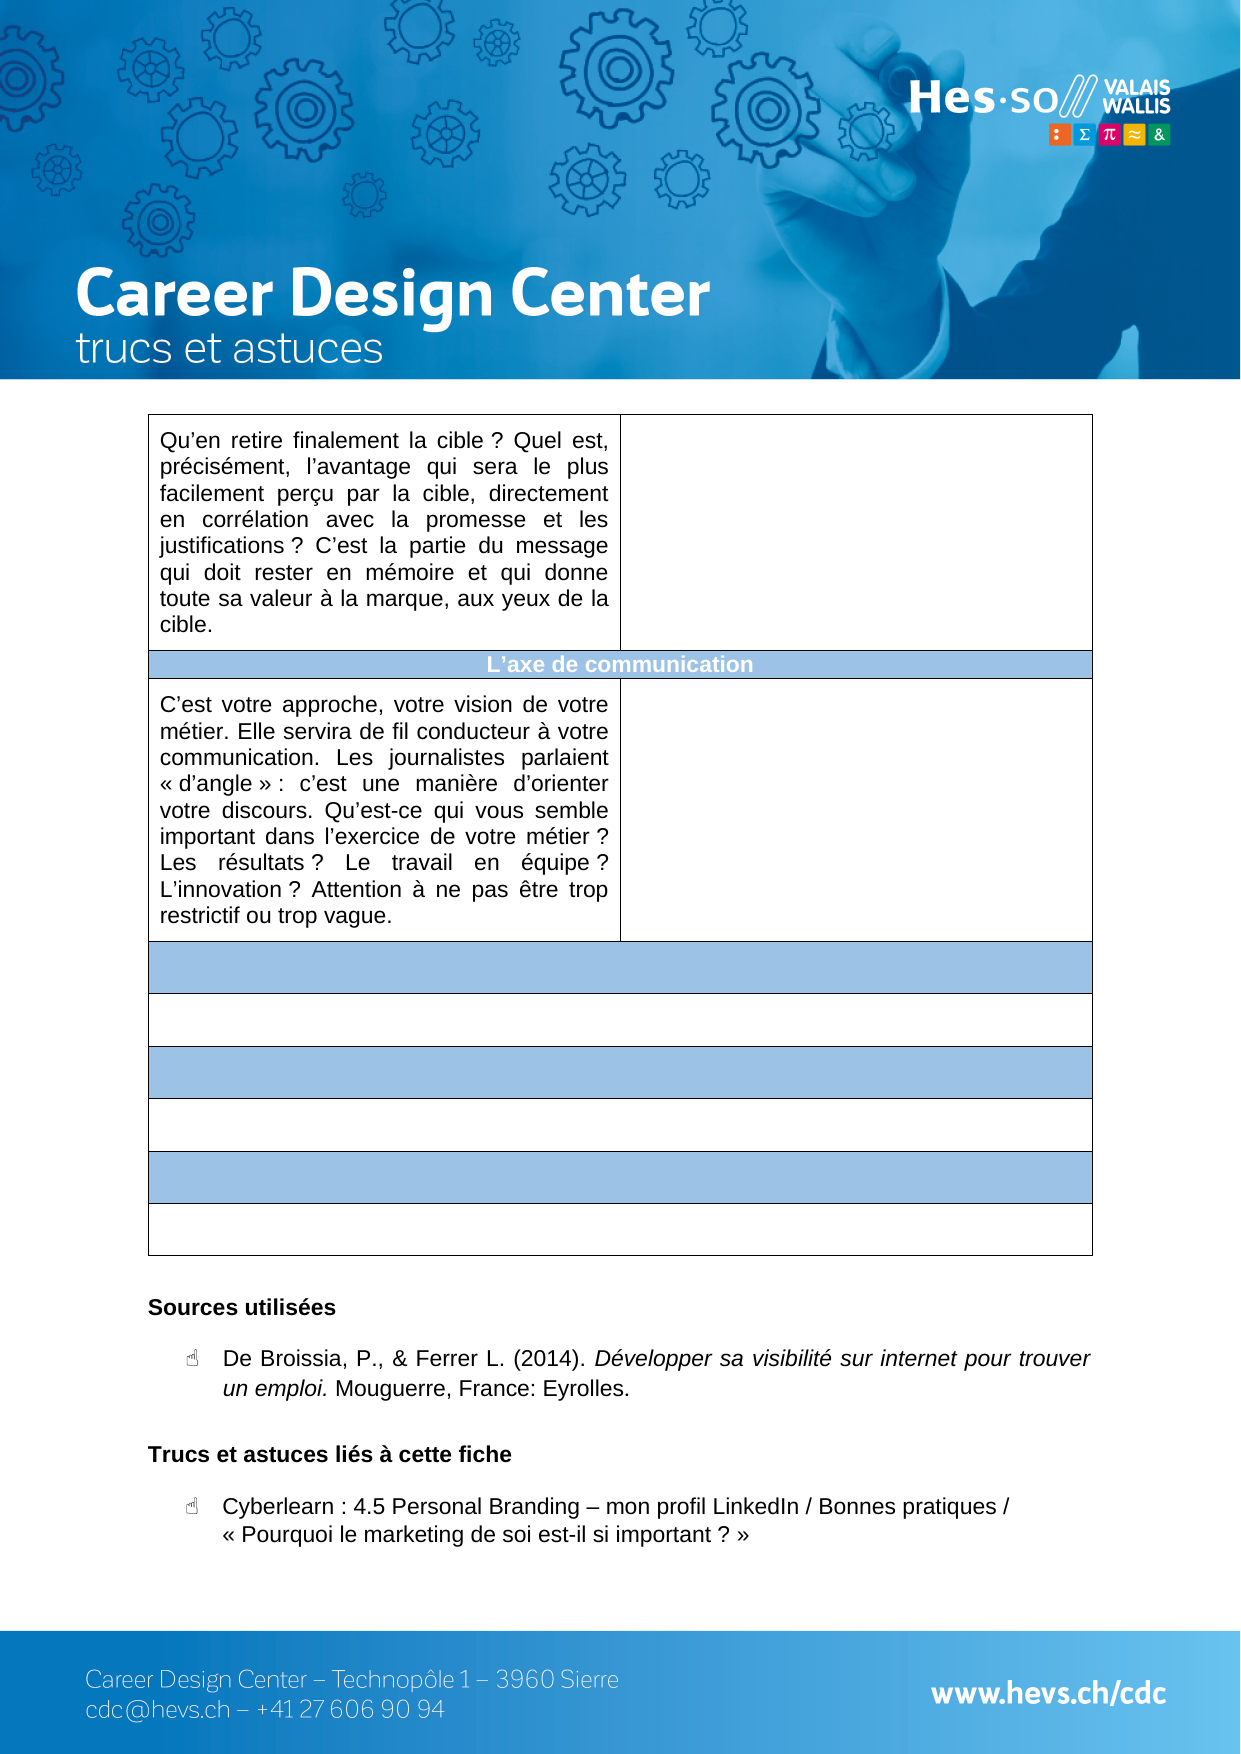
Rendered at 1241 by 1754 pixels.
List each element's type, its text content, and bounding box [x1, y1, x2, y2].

table_cell [149, 994, 1092, 1046]
table_cell [149, 1047, 1092, 1098]
table_cell [621, 415, 1092, 650]
table_cell [149, 1152, 1092, 1203]
text Trucs et astuces liés à cette fiche [148, 1441, 1092, 1468]
list De Broissia, P., & Ferrer L. (2014). Développer sa visibilité sur internet pour trouver un emploi. Mouguerre, France: Eyrolles. [185, 1345, 1092, 1402]
text Sources utilisées [148, 1294, 1092, 1320]
table_cell [149, 942, 1092, 993]
picture [438, 33, 453, 44]
table_cell [149, 1099, 1092, 1151]
picture [0, 0, 1241, 1754]
table_cell Qu’en retire finalement la cible ? Quel est, précisément, l’avantage qui sera le plus facilement perçu par la cible, directement en corrélation avec la promesse et les justifications ? C’est la partie du message qui doit rester en mémoire et qui donne toute sa valeur à la marque, aux yeux de la cible. [149, 415, 620, 650]
table_cell [621, 679, 1092, 941]
table_cell [149, 1204, 1092, 1255]
table_cell L’axe de communication [149, 651, 1092, 678]
list Cyberlearn : 4.5 Personal Branding – mon profil LinkedIn / Bonnes pratiques / « Pourquoi le marketing de soi est-il si important ? » [185, 1493, 1092, 1548]
table_cell C’est votre approche, votre vision de votre métier. Elle servira de fil conducteur à votre communication. Les journalistes parlaient « d’angle » : c’est une manière d’orienter votre discours. Qu’est-ce qui vous semble important dans l’exercice de votre métier ? Les résultats ? Le travail en équipe ? L’innovation ? Attention à ne pas être trop restrictif ou trop vague. [149, 679, 620, 941]
